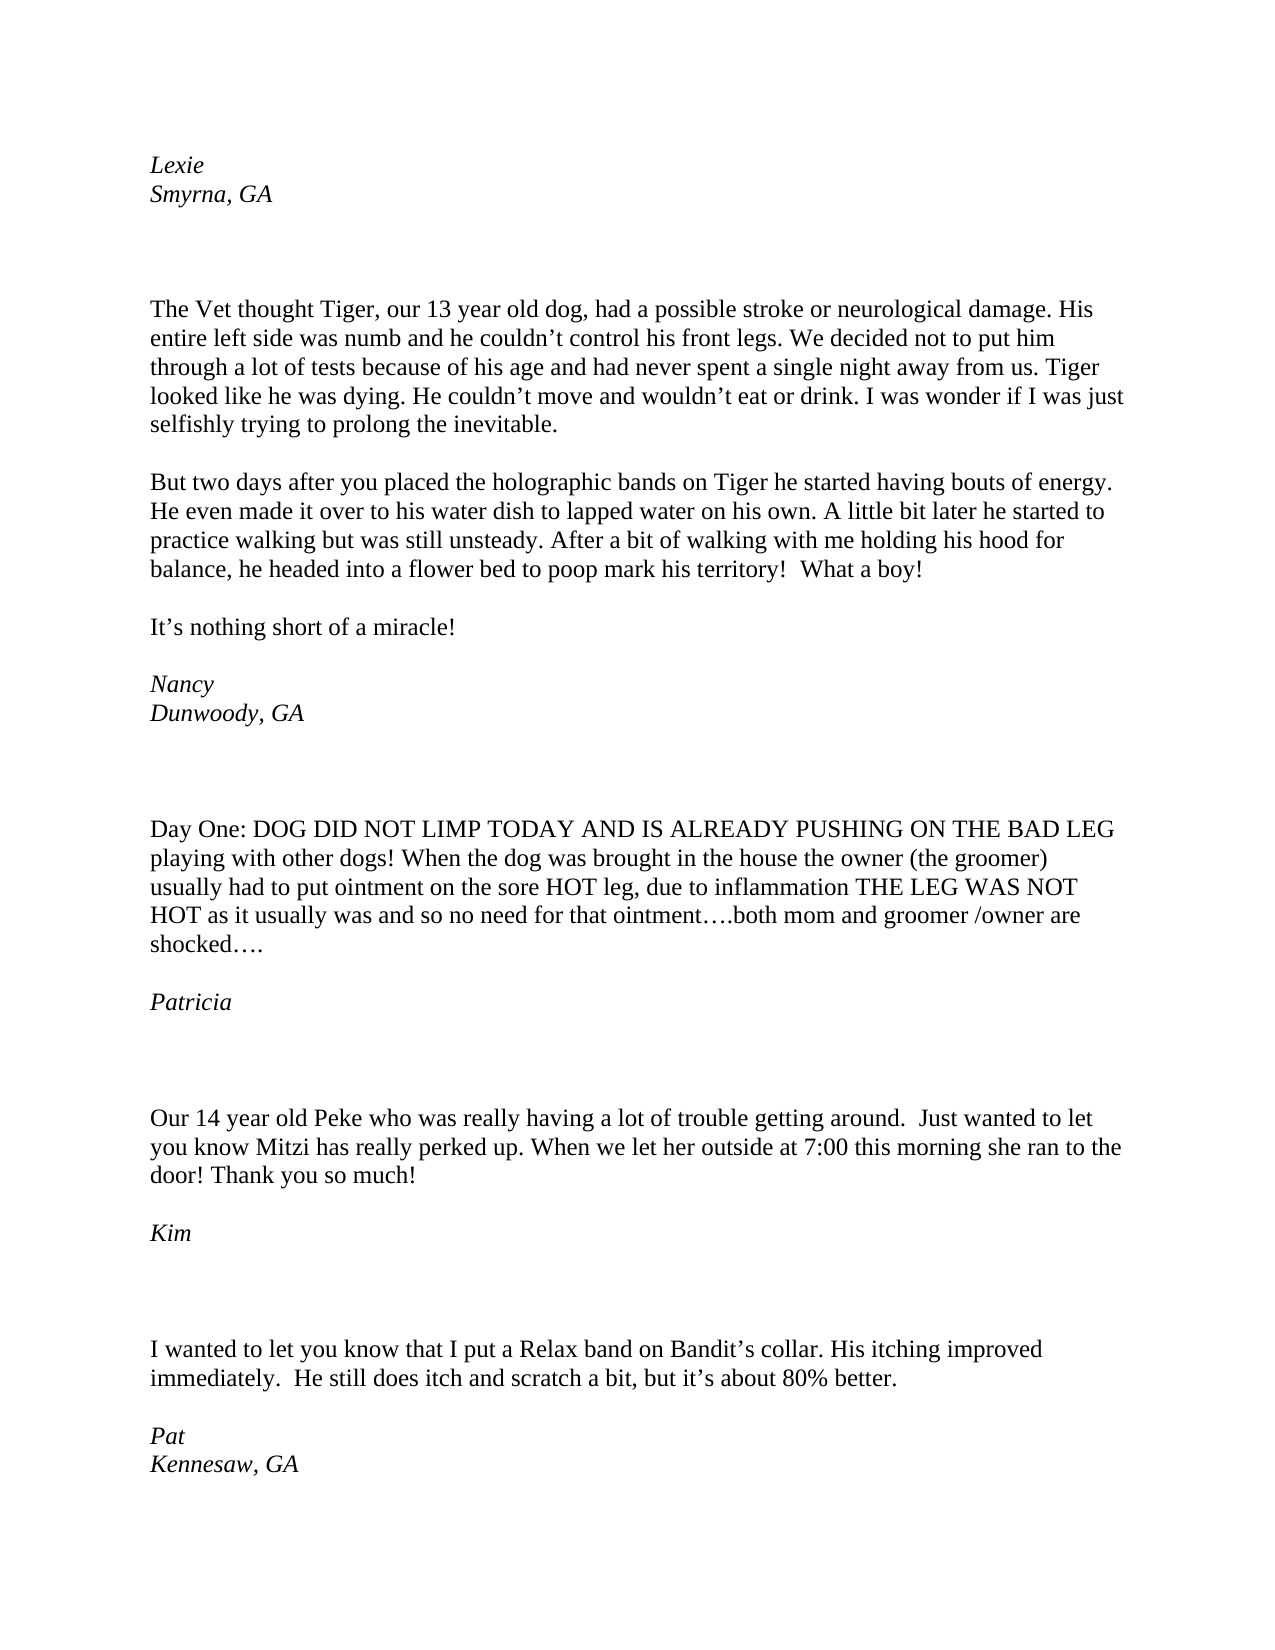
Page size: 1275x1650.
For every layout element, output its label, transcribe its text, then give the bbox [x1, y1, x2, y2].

text It’s nothing short of a miracle! [150, 612, 1125, 640]
text I wanted to let you know that I put a Relax band on Bandit’s collar. His itching improved immediately. He still does itch and scratch a bit, but it’s about 80% better. [150, 1334, 1125, 1392]
text Lexie Smyrna, GA [150, 150, 1125, 207]
text Day One: DOG DID NOT LIMP TODAY AND IS ALREADY PUSHING ON THE BAD LEG playing with other dogs! When the dog was brought in the house the owner (the groomer) usually had to put ointment on the sore HOT leg, due to inflammation THE LEG WAS NOT HOT as it usually was and so no need for that ointment….both mom and groomer /owner are shocked…. [150, 814, 1125, 958]
text Patricia [150, 987, 1125, 1016]
text Pat Kennesaw, GA [150, 1421, 1125, 1478]
text Kim [150, 1218, 1125, 1247]
text The Vet thought Tiger, our 13 year old dog, had a possible stroke or neurological damage. His entire left side was numb and he couldn’t control his front legs. We decided not to put him through a lot of tests because of his age and had never spent a single night away from us. Tiger looked like he was dying. He couldn’t move and wouldn’t eat or drink. I was wonder if I was just selfishly trying to prolong the inevitable. [150, 294, 1125, 438]
text But two days after you placed the holographic bands on Tiger he started having bouts of energy. He even made it over to his water dish to lapped water on his own. A little bit later he started to practice walking but was still unsteady. After a bit of walking with me holding his hood for balance, he headed into a flower bed to poop mark his territory! What a boy! [150, 467, 1125, 582]
text Nancy Dunwoody, GA [150, 669, 1125, 727]
text Our 14 year old Peke who was really having a lot of trouble getting around. Just wanted to let you know Mitzi has really perked up. When we let her outside at 7:00 this morning she ran to the door! Thank you so much! [150, 1103, 1125, 1189]
